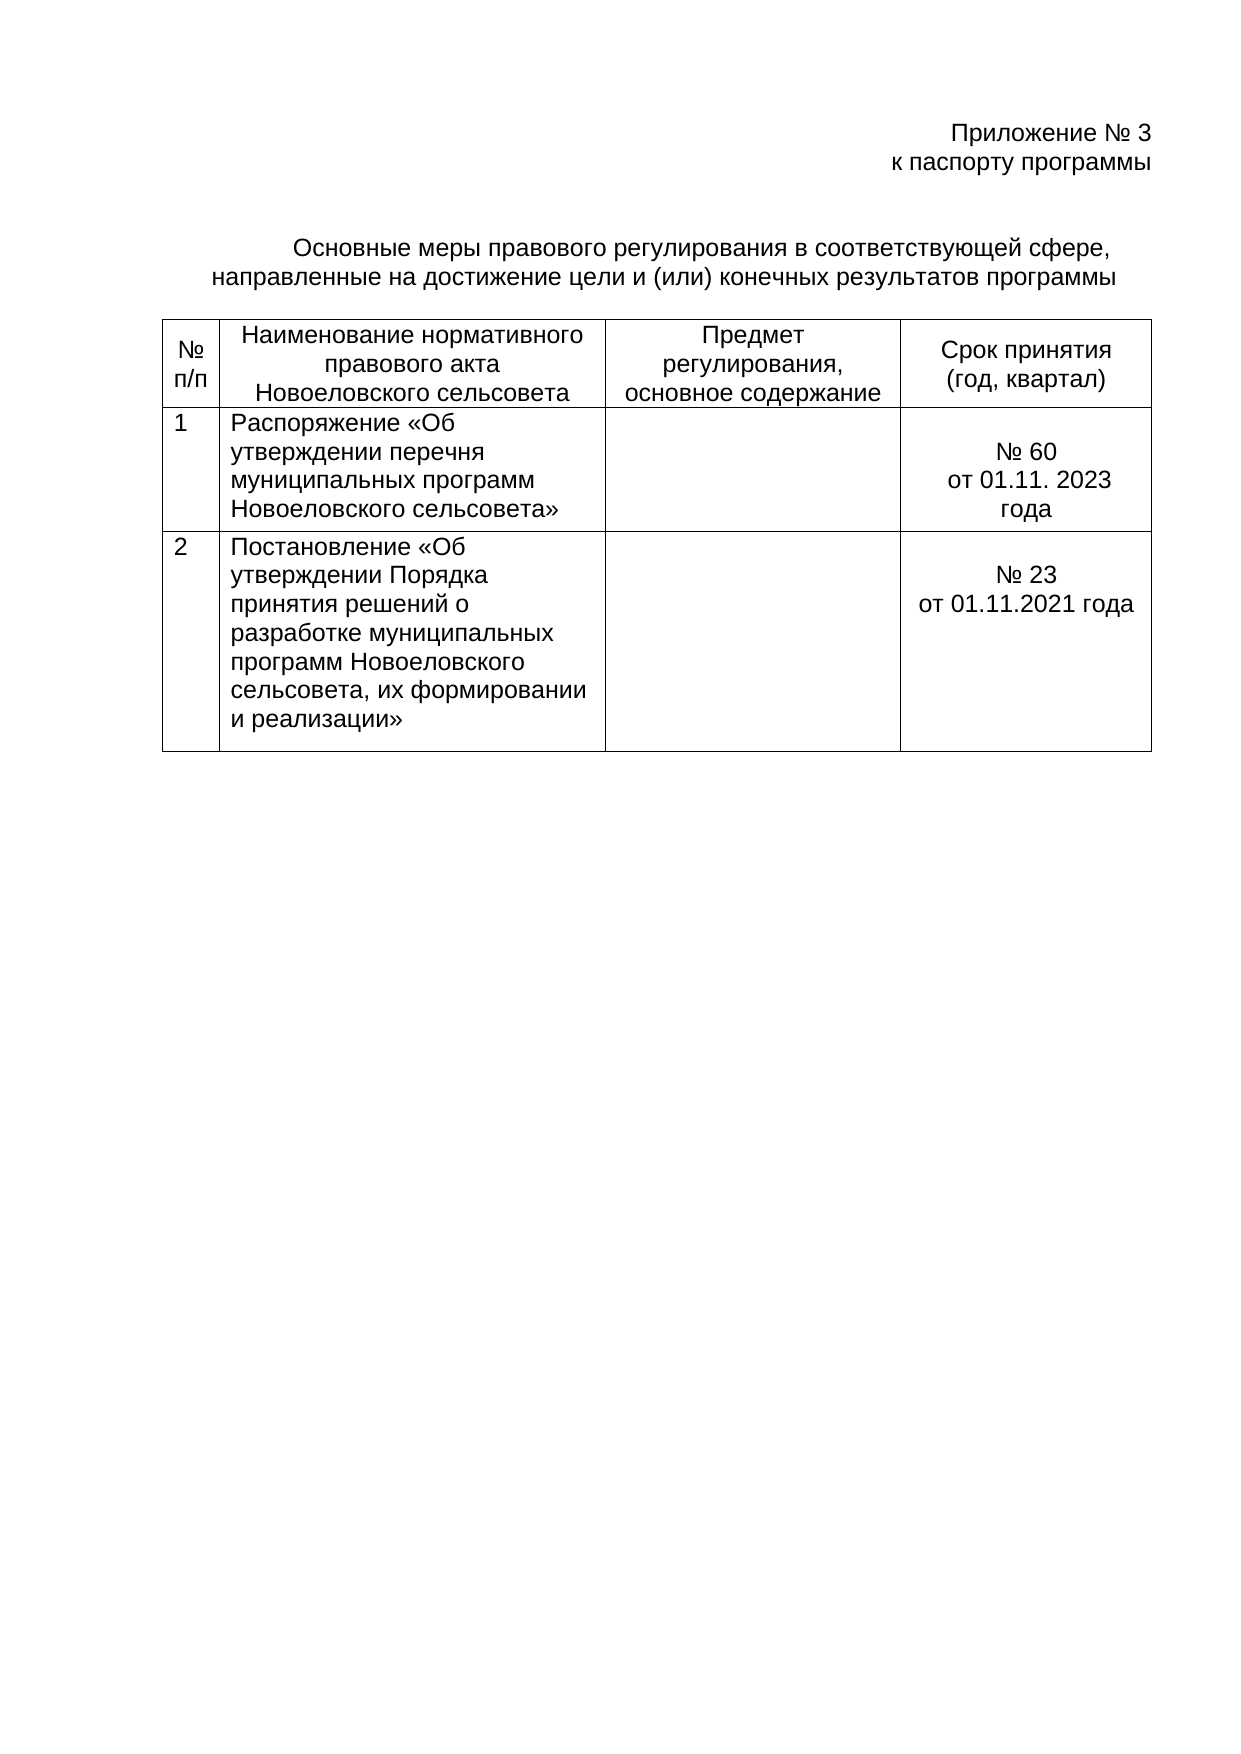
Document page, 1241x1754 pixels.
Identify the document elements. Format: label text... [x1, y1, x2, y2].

table_cell Распоряжение «Об утверждении перечня муниципальных программ Новоеловского сельсовета» [220, 408, 605, 531]
table_cell [606, 408, 900, 531]
table_cell Постановление «Об утверждении Порядка принятия решений о разработке муниципальных программ Новоеловского сельсовета, их формировании и реализации» [220, 532, 605, 751]
text Приложение № 3 [177, 118, 1152, 147]
table_cell № 60 от 01.11. 2023 года [901, 408, 1151, 531]
table_cell 1 [163, 408, 219, 531]
table_header № п/п [163, 320, 219, 407]
text Основные меры правового регулирования в соответствующей сфере, направленные на достижение цели и (или) конечных результатов программы [177, 233, 1152, 291]
table_header Предмет регулирования, основное содержание [606, 320, 900, 407]
table_cell [606, 532, 900, 751]
text к паспорту программы [723, 147, 1152, 176]
table_header Наименование нормативного правового акта Новоеловского сельсовета [220, 320, 605, 407]
table_cell 2 [163, 532, 219, 751]
table_cell № 23 от 01.11.2021 года [901, 532, 1151, 751]
table_header Срок принятия (год, квартал) [901, 320, 1151, 407]
